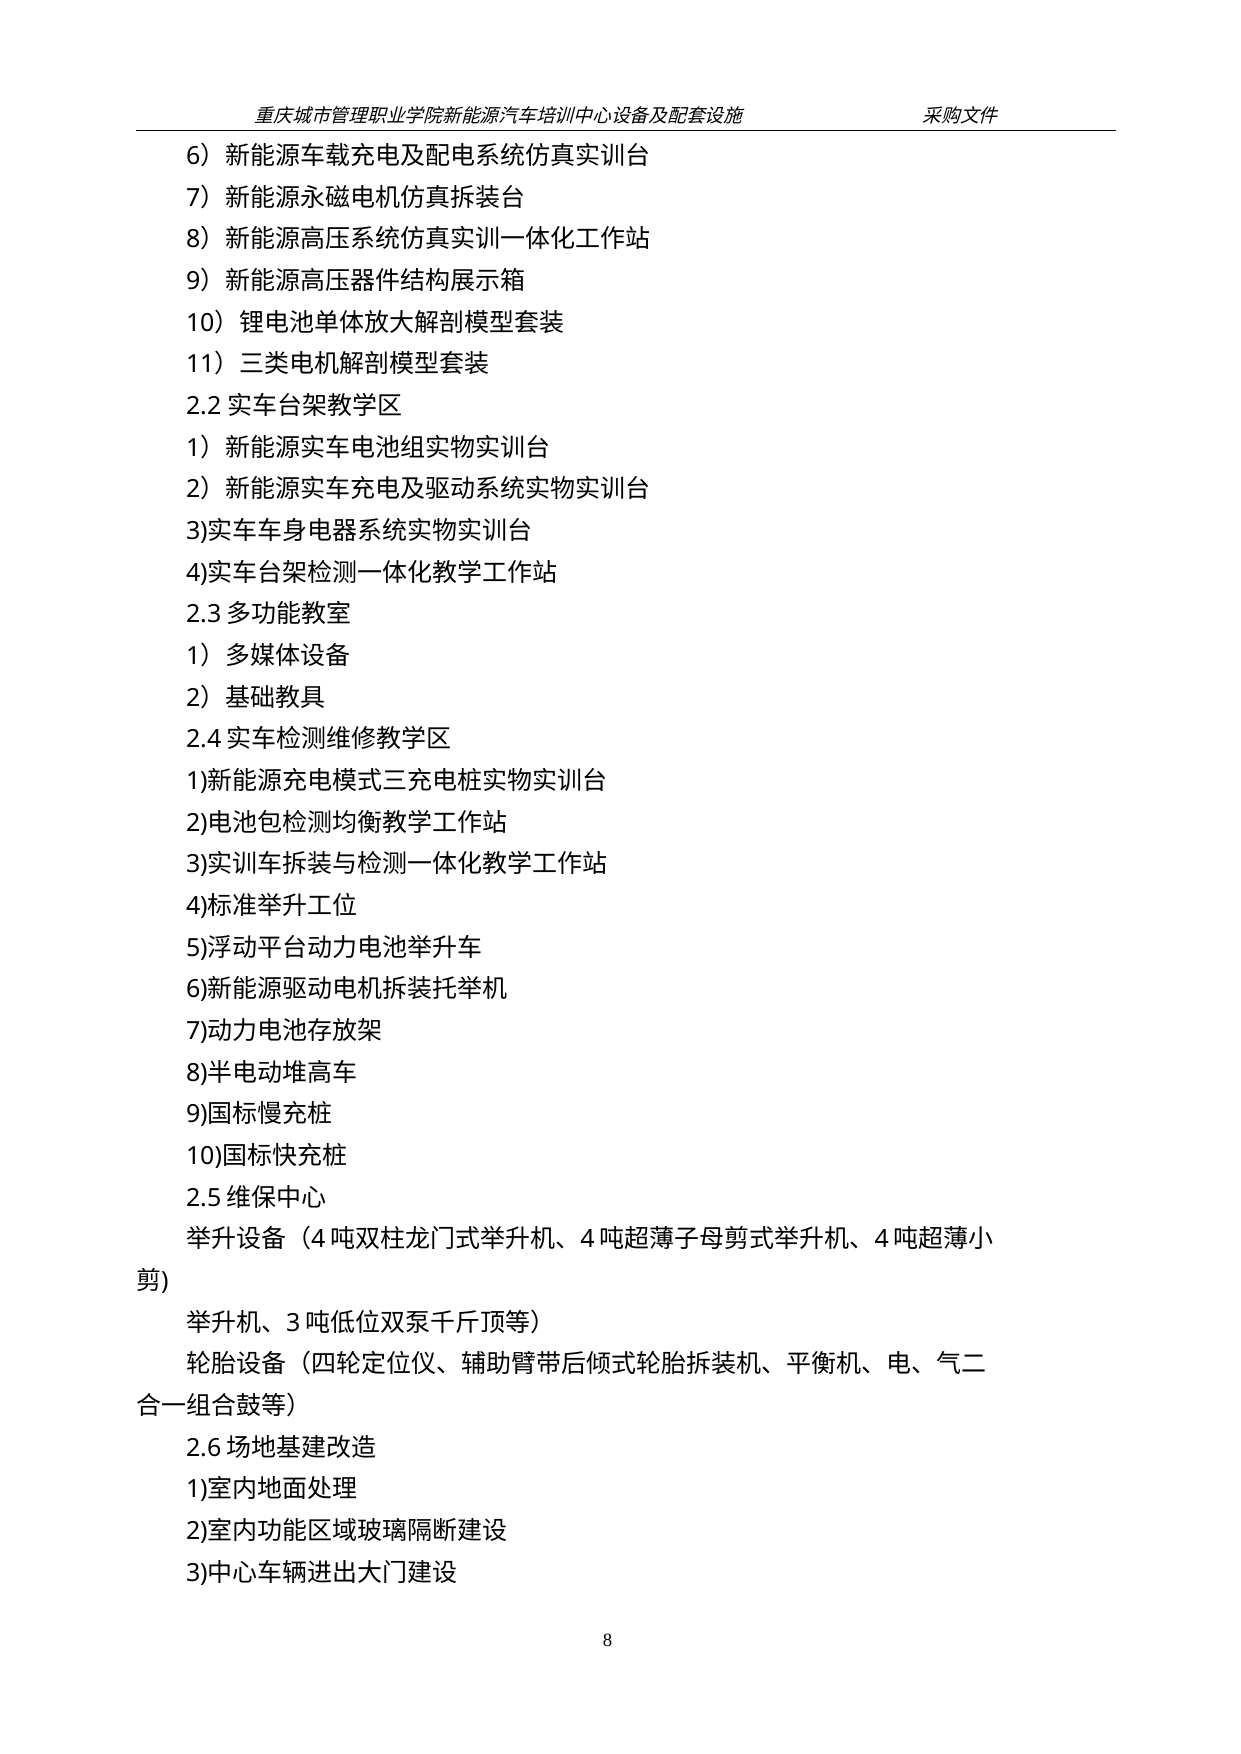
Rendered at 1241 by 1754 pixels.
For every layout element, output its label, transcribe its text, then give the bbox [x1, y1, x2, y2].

text 7)动力电池存放架 [136, 1006, 1116, 1048]
text 举升设备（4吨双柱龙门式举升机、4吨超薄子母剪式举升机、4吨超薄小 [136, 1214, 1116, 1256]
text 2.3多功能教室 [136, 589, 1116, 631]
text 3)中心车辆进出大门建设 [136, 1548, 1116, 1589]
text 2）新能源实车充电及驱动系统实物实训台 [136, 464, 1116, 506]
text 2.2 实车台架教学区 [136, 381, 1116, 423]
text 3)实车车身电器系统实物实训台 [136, 506, 1116, 548]
text 合一组合鼓等） [136, 1381, 1116, 1423]
text 5)浮动平台动力电池举升车 [136, 923, 1116, 964]
text 1）多媒体设备 [136, 631, 1116, 673]
text 2）基础教具 [136, 673, 1116, 714]
text 2)电池包检测均衡教学工作站 [136, 798, 1116, 839]
text 6)新能源驱动电机拆装托举机 [136, 964, 1116, 1006]
text 2.5维保中心 [136, 1173, 1116, 1214]
text 2.4实车检测维修教学区 [136, 714, 1116, 756]
text 4)标准举升工位 [136, 881, 1116, 923]
text 2.6场地基建改造 [136, 1423, 1116, 1464]
text 8）新能源高压系统仿真实训一体化工作站 [136, 214, 1116, 256]
text 10)国标快充桩 [136, 1131, 1116, 1173]
text 剪) [136, 1256, 1116, 1298]
text 6）新能源车载充电及配电系统仿真实训台 [136, 131, 1116, 173]
text 1)室内地面处理 [136, 1464, 1116, 1506]
text 7）新能源永磁电机仿真拆装台 [136, 173, 1116, 214]
text 3)实训车拆装与检测一体化教学工作站 [136, 839, 1116, 881]
text 1)新能源充电模式三充电桩实物实训台 [136, 756, 1116, 798]
text 2)室内功能区域玻璃隔断建设 [136, 1506, 1116, 1548]
text 10）锂电池单体放大解剖模型套装 [136, 298, 1116, 339]
text 8)半电动堆高车 [136, 1048, 1116, 1089]
text 9）新能源高压器件结构展示箱 [136, 256, 1116, 298]
text 9)国标慢充桩 [136, 1089, 1116, 1131]
text 轮胎设备（四轮定位仪、辅助臂带后倾式轮胎拆装机、平衡机、电、气二 [136, 1339, 1116, 1381]
text 4)实车台架检测一体化教学工作站 [136, 548, 1116, 589]
text 1）新能源实车电池组实物实训台 [136, 423, 1116, 464]
text 11）三类电机解剖模型套装 [136, 339, 1116, 381]
text 举升机、3吨低位双泵千斤顶等） [136, 1298, 1116, 1339]
